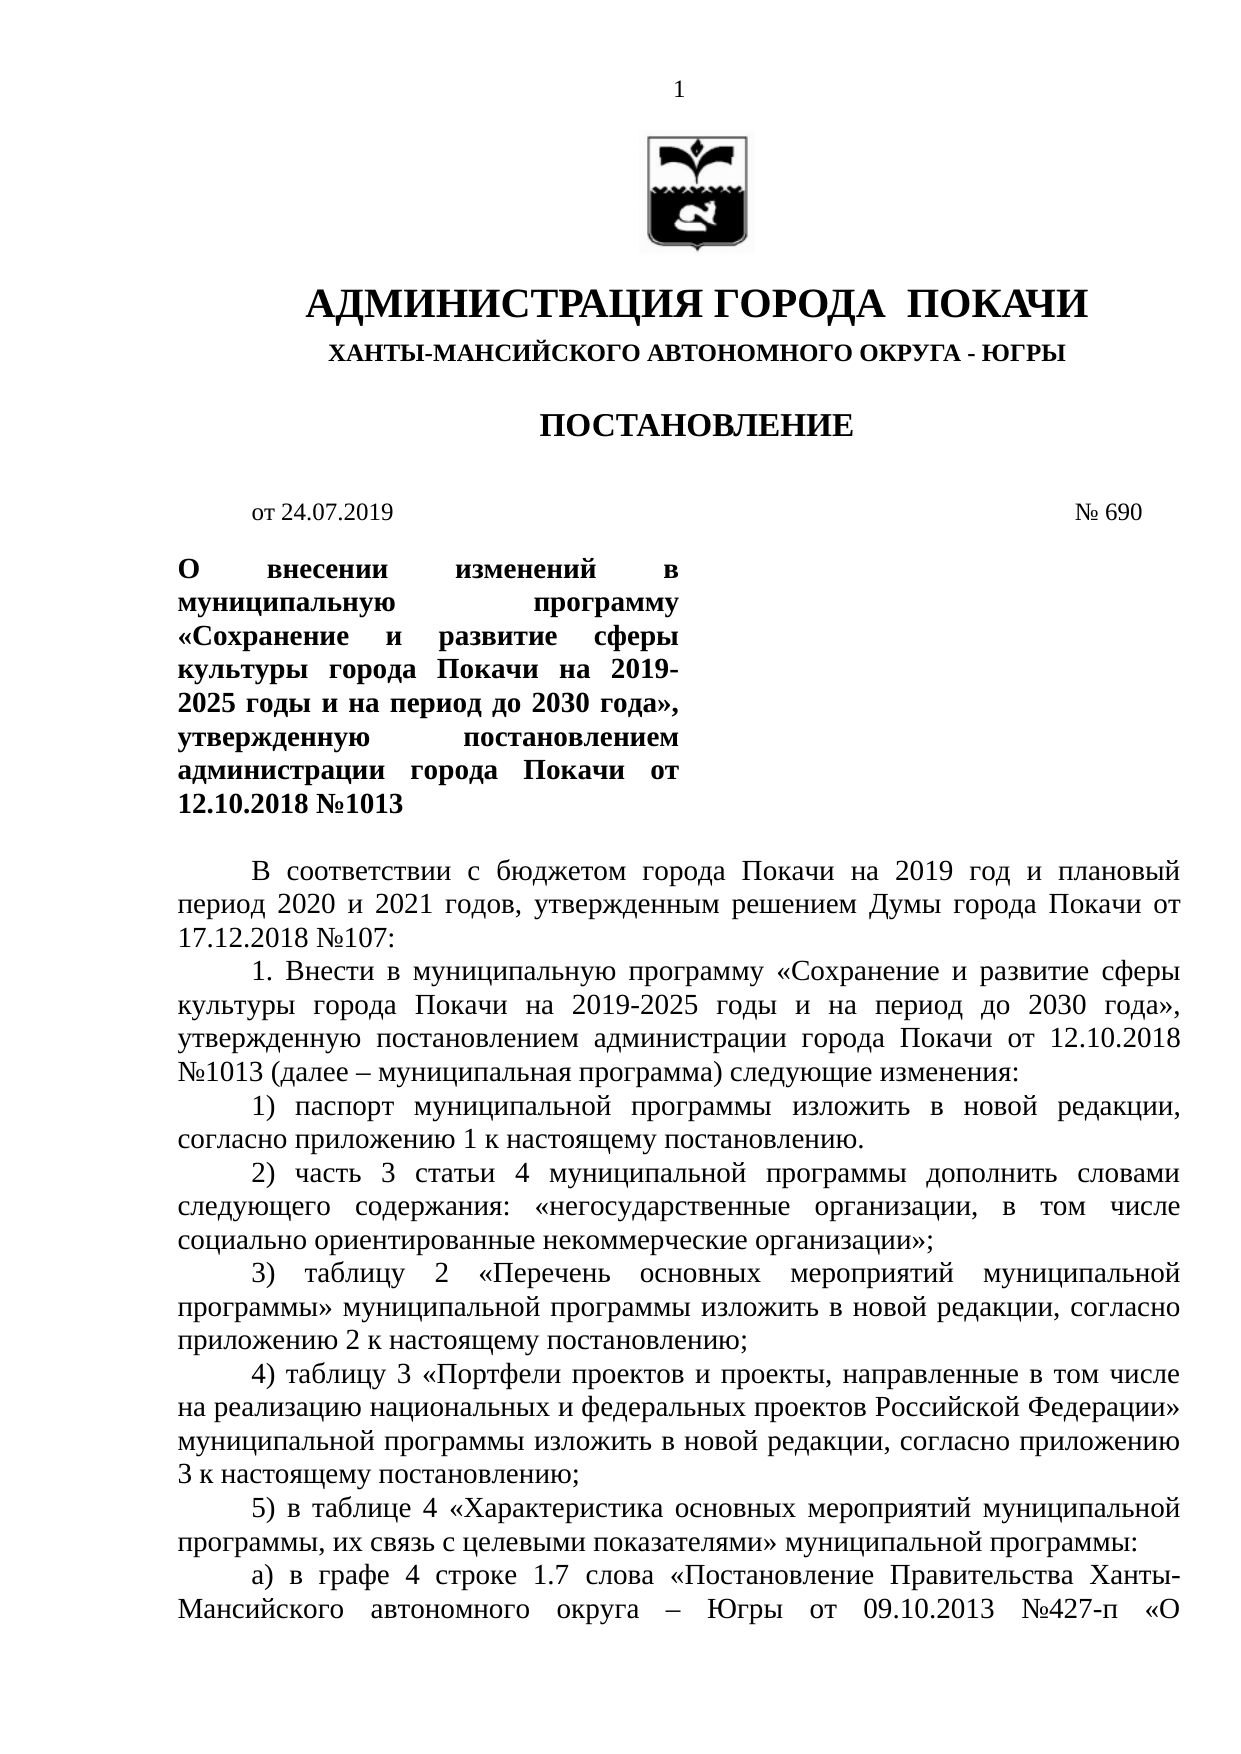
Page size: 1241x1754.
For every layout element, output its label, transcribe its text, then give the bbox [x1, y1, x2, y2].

table_header АДМИНИСТРАЦИЯ ГОРОДА ПОКАЧИ ХАНТЫ-МАНСИЙСКОГО АВТОНОМНОГО ОКРУГА - ЮГРЫ ПОСТАНОВЛЕНИЕ от 24.07.2019 № 690 [177, 131, 1217, 551]
text 5) в таблице 4 «Характеристика основных мероприятий муниципальной программы, их связь с целевыми показателями» муниципальной программы: [177, 1490, 1181, 1557]
text 2) часть 3 статьи 4 муниципальной программы дополнить словами следующего содержания: «негосударственные организации, в том числе социально ориентированные некоммерческие организации»; [177, 1155, 1181, 1255]
text О внесении изменений в муниципальную программу «Сохранение и развитие сферы культуры города Покачи на 2019-2025 годы и на период до 2030 года», утвержденную постановлением администрации города Покачи от 12.10.2018 №1013 [177, 551, 679, 819]
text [177, 1557, 1181, 1624]
text 1) паспорт муниципальной программы изложить в новой редакции, согласно приложению 1 к настоящему постановлению. [177, 1088, 1181, 1155]
text 1. Внести в муниципальную программу «Сохранение и развитие сферы культуры города Покачи на 2019-2025 годы и на период до 2030 года», утвержденную постановлением администрации города Покачи от 12.10.2018 №1013 (далее – муниципальная программа) следующие изменения: [177, 953, 1181, 1088]
text 4) таблицу 3 «Портфели проектов и проекты, направленные в том числе на реализацию национальных и федеральных проектов Российской Федерации» муниципальной программы изложить в новой редакции, согласно приложению 3 к настоящему постановлению; [177, 1356, 1181, 1490]
text В соответствии с бюджетом города Покачи на 2019 год и плановый период 2020 и 2021 годов, утвержденным решением Думы города Покачи от 17.12.2018 №107: [177, 853, 1181, 953]
text 3) таблицу 2 «Перечень основных мероприятий муниципальной программы» муниципальной программы изложить в новой редакции, согласно приложению 2 к настоящему постановлению; [177, 1255, 1181, 1356]
